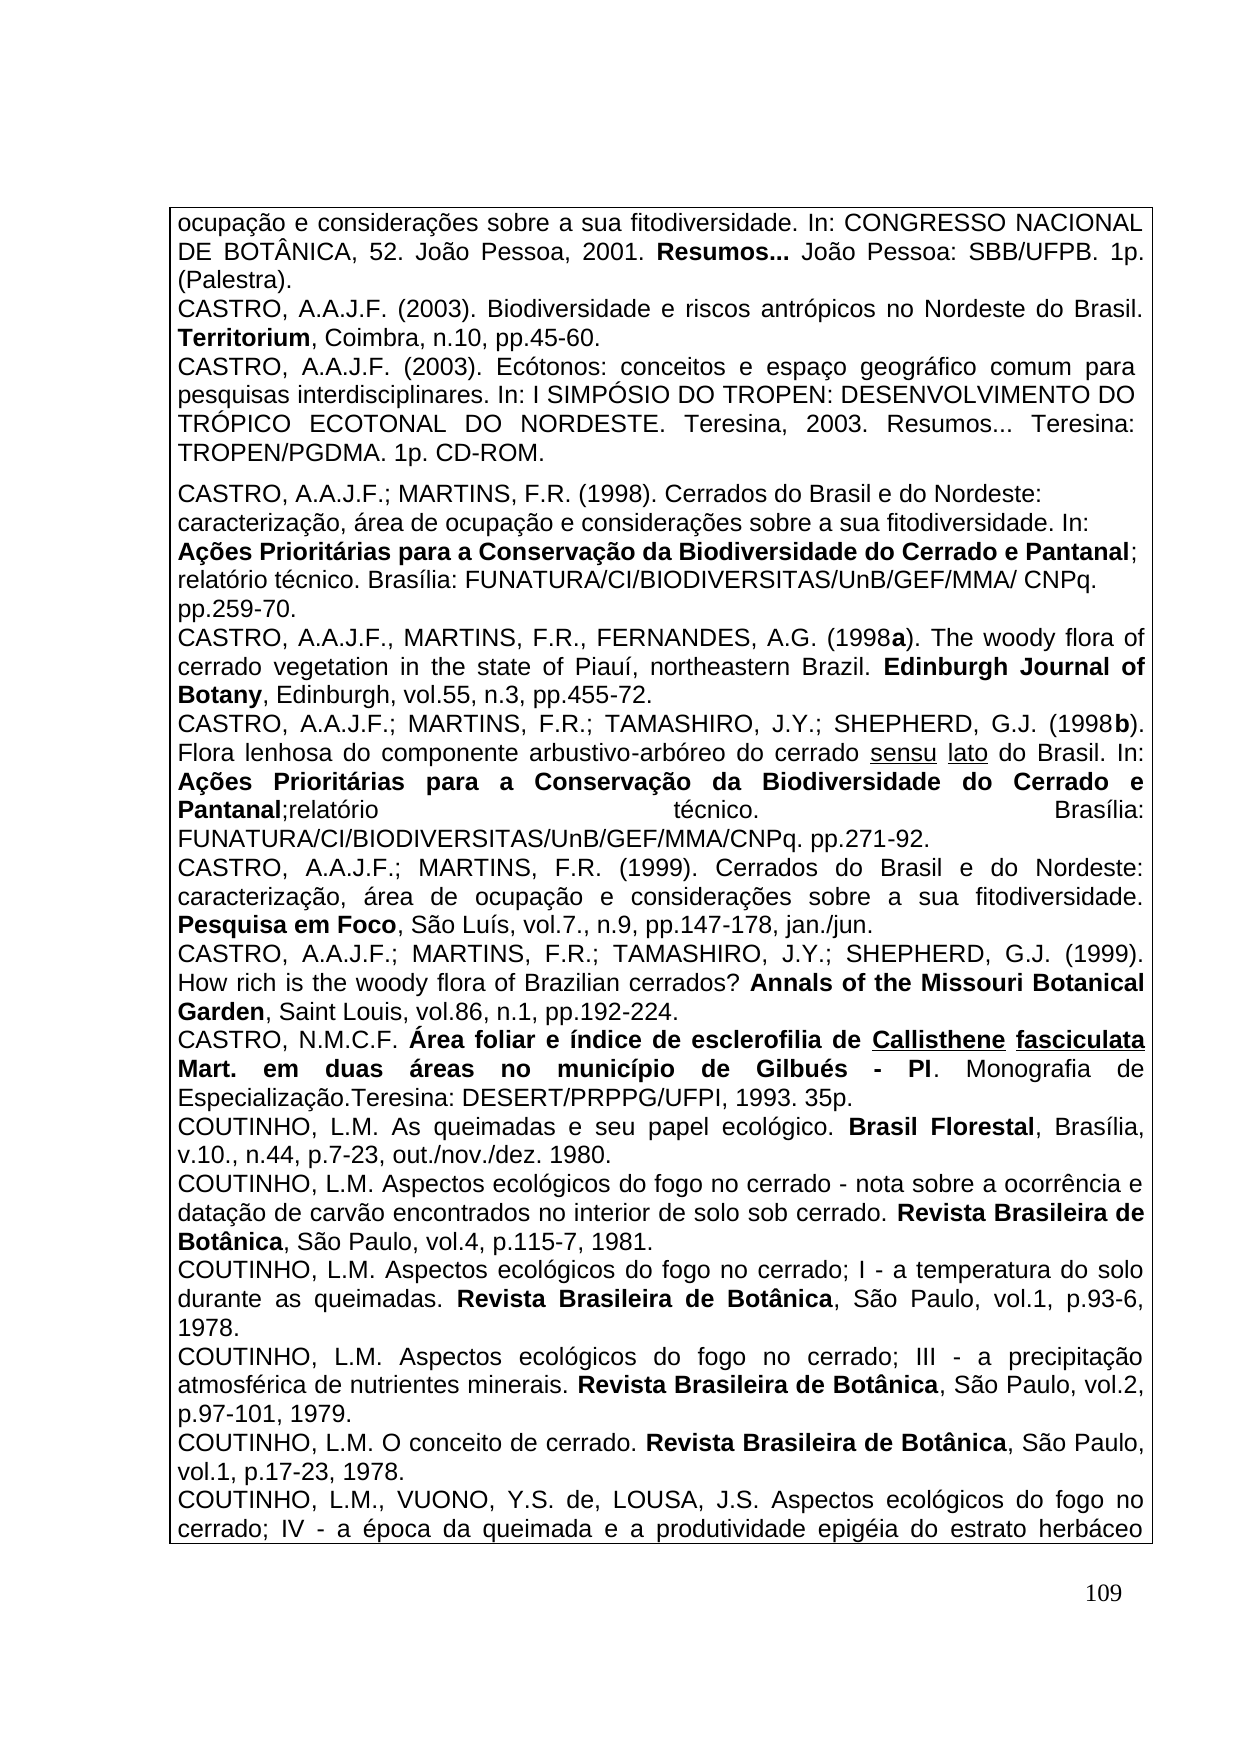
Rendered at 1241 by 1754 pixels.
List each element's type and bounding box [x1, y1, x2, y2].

table_cell [171, 208, 1152, 1543]
